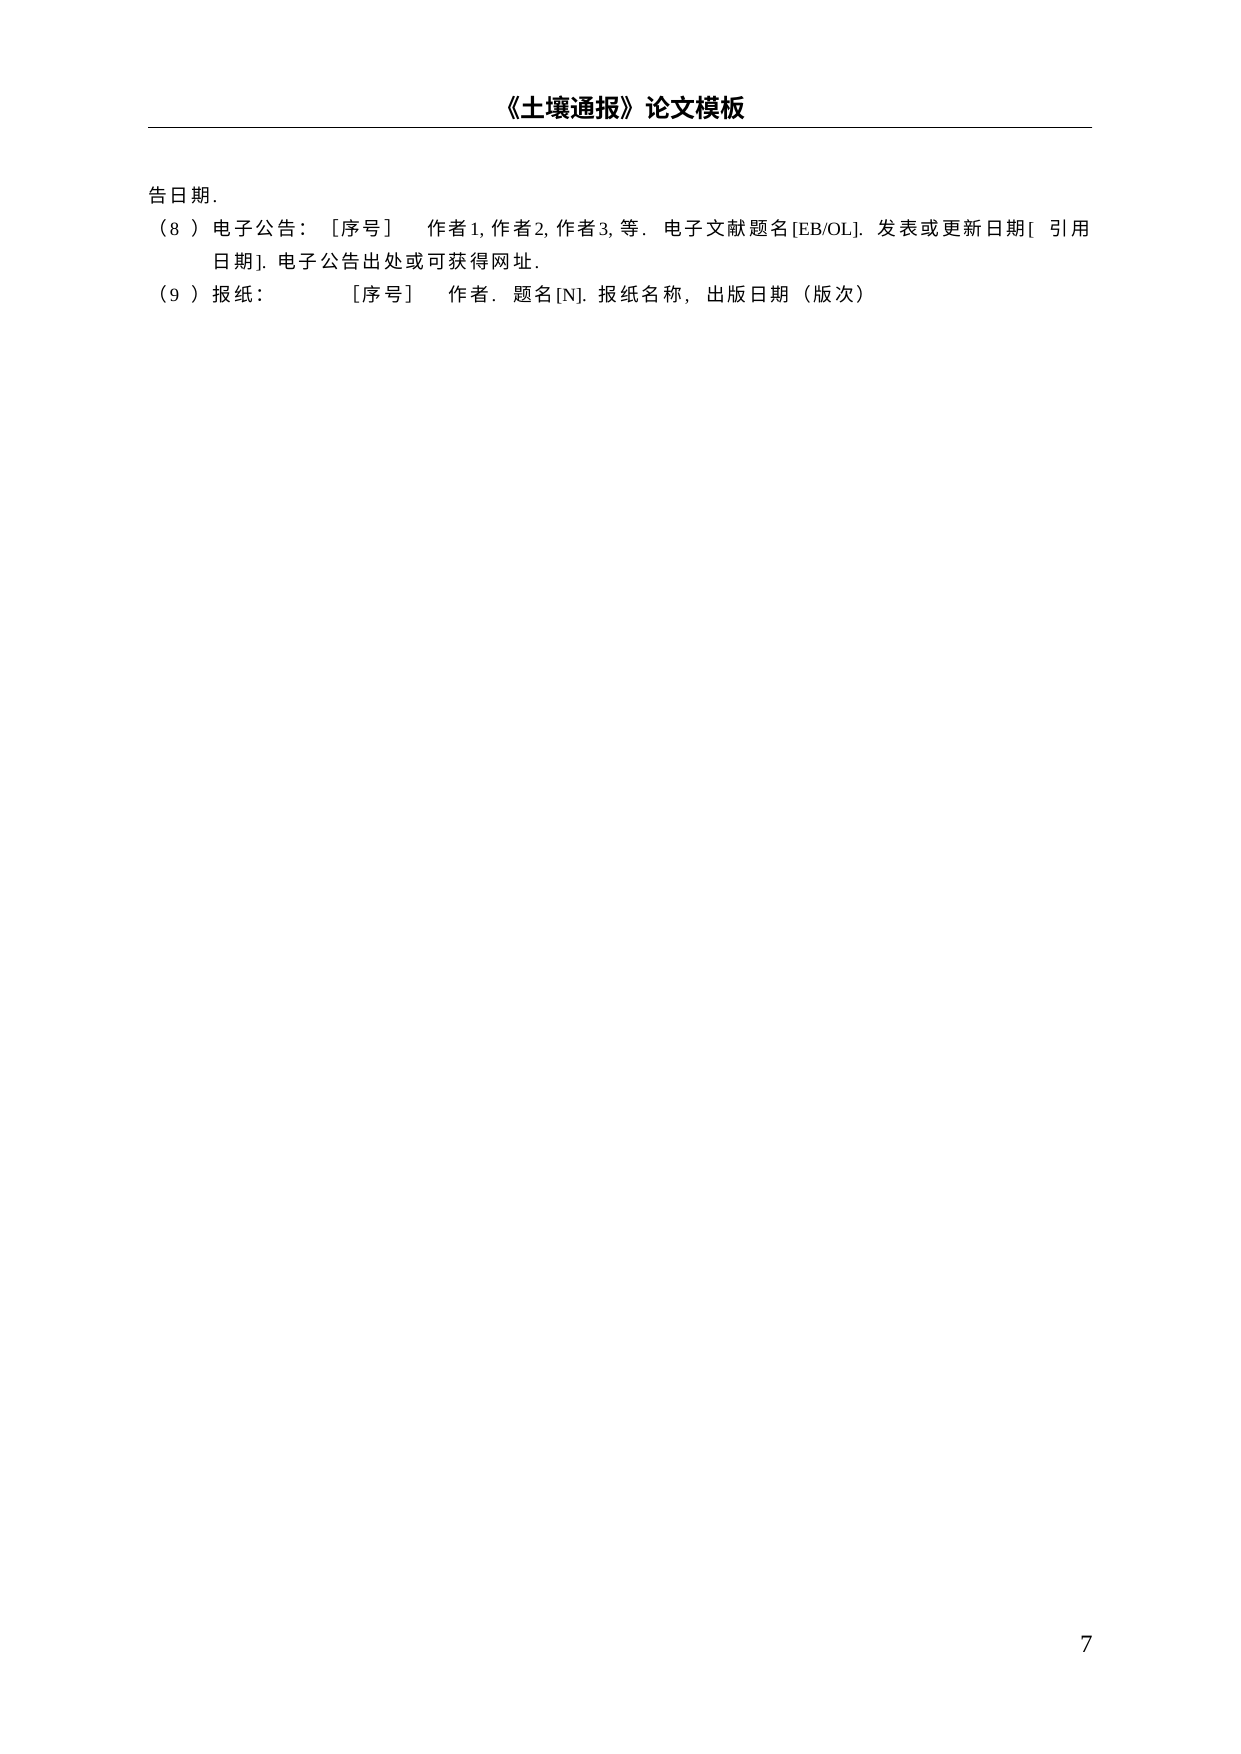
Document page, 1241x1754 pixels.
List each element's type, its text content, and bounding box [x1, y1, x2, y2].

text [148, 177, 1092, 210]
text （8）电子公告：［序号］ 作者1, 作者2, 作者3, 等. 电子文献题名[EB/OL]. 发表或更新日期[引用日期]. 电子公告出处或可获得网址. [148, 210, 1092, 277]
text （9）报纸： ［序号］ 作者. 题名[N]. 报纸名称, 出版日期（版次） [148, 277, 1092, 310]
